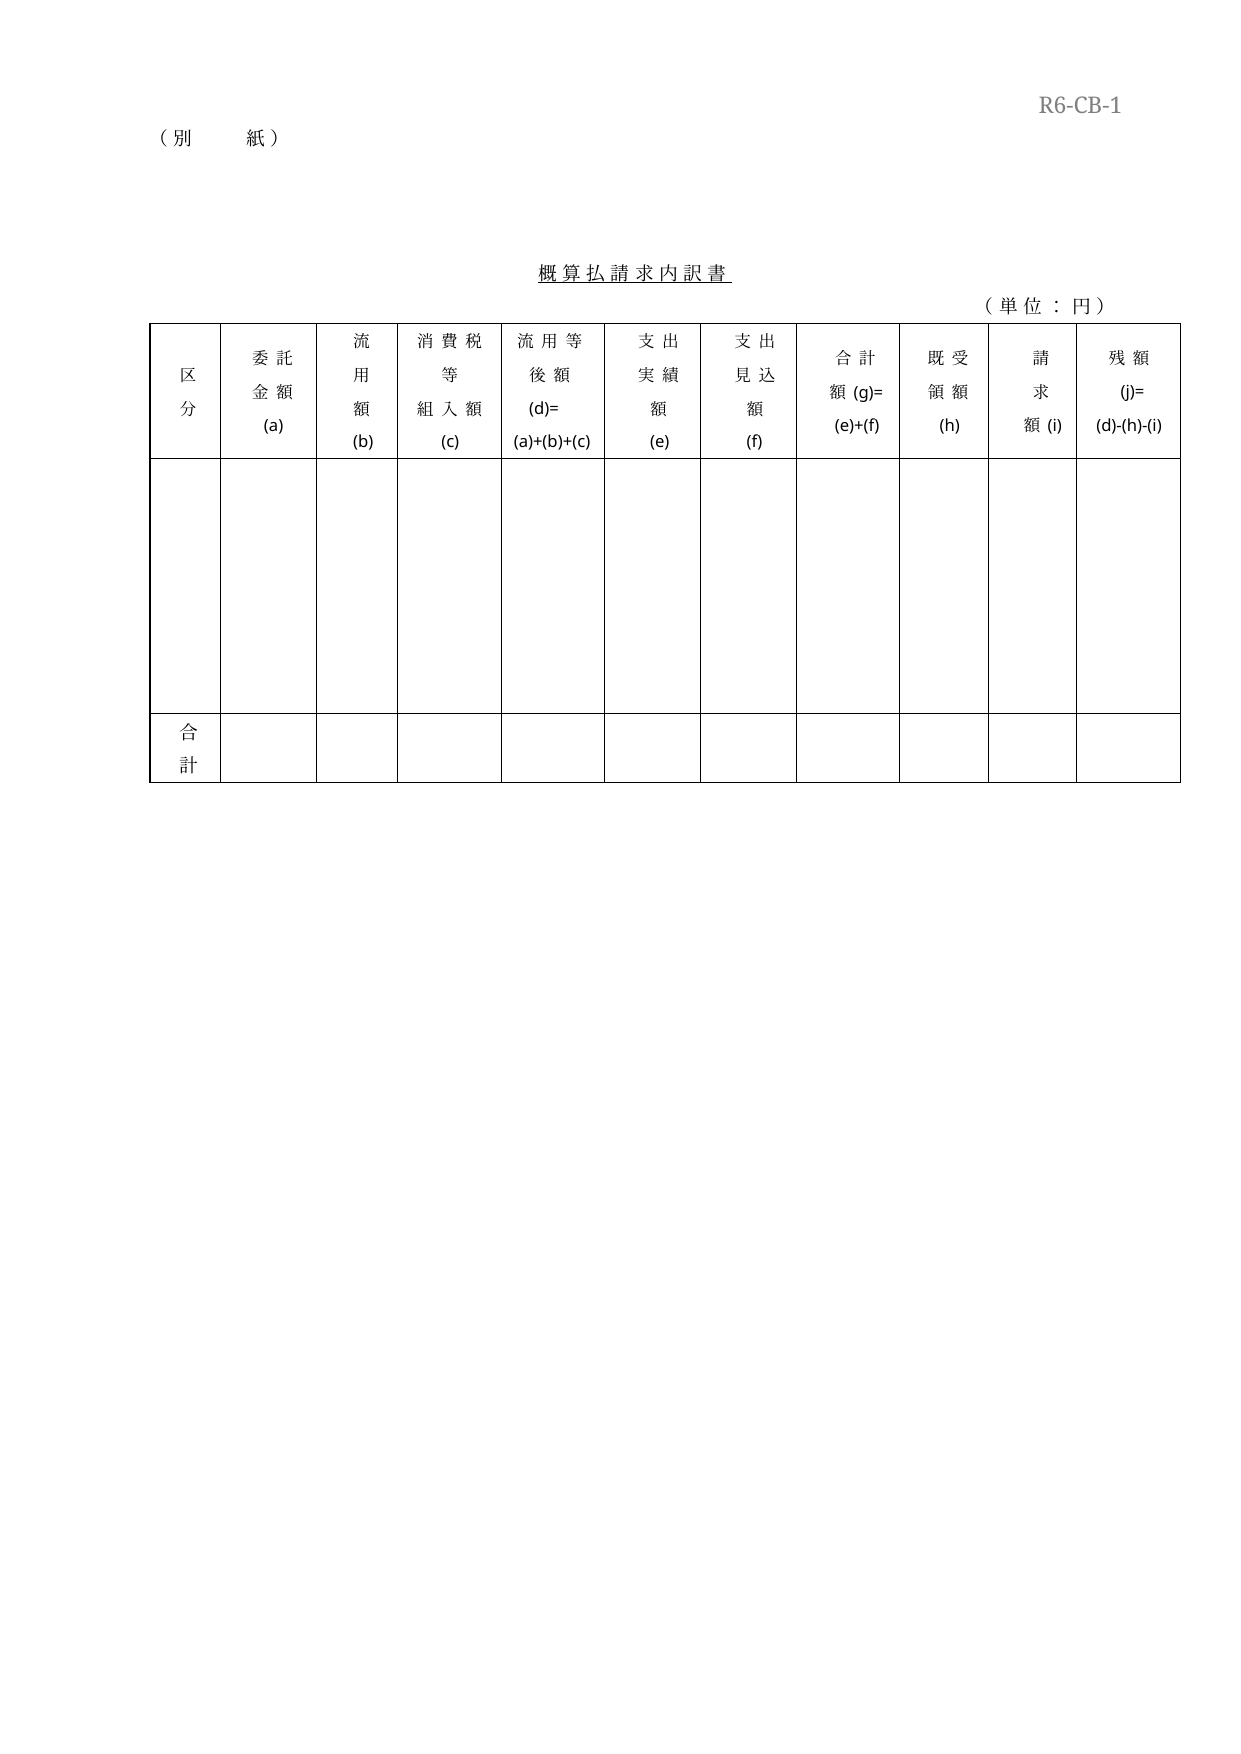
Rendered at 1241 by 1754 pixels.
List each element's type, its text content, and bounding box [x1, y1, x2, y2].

table_header 残額 (j)= (d)-(h)-(i) [1077, 324, 1180, 458]
table_cell [502, 459, 604, 713]
table_header 流用額(b) [317, 324, 397, 458]
table_cell [701, 714, 796, 782]
table_header 請求額(i) [989, 324, 1076, 458]
table_header 消費税等 組入額 (c) [398, 324, 501, 458]
table_cell [605, 714, 700, 782]
table_cell [900, 714, 988, 782]
table_cell [398, 714, 501, 782]
table_cell [317, 714, 397, 782]
table_cell [701, 459, 796, 713]
table_cell [221, 714, 316, 782]
table_cell [221, 459, 316, 713]
table_cell [797, 714, 899, 782]
table_header 流用等 後額 (d)= (a)+(b)+(c) [502, 324, 604, 458]
table_header 支出 実績額 (e) [605, 324, 700, 458]
table_cell [502, 714, 604, 782]
table_cell [797, 459, 899, 713]
text （単位：円） [149, 289, 1120, 323]
table_header 区分 [151, 324, 220, 458]
table_cell [151, 459, 220, 713]
table_cell 合計 [151, 714, 220, 782]
table_cell [900, 459, 988, 713]
table_cell [398, 459, 501, 713]
table_header 既受領額 (h) [900, 324, 988, 458]
table_cell [1077, 459, 1180, 713]
table_header 委託 金額 (a) [221, 324, 316, 458]
text 概算払請求内訳書 [149, 255, 1120, 289]
table_header 合計額(g)= (e)+(f) [797, 324, 899, 458]
table_cell [605, 459, 700, 713]
table_cell [317, 459, 397, 713]
table_cell [989, 459, 1076, 713]
table_header 支出 見込額 (f) [701, 324, 796, 458]
table_cell [1077, 714, 1180, 782]
text （別 紙） [149, 121, 1120, 154]
table_cell [989, 714, 1076, 782]
